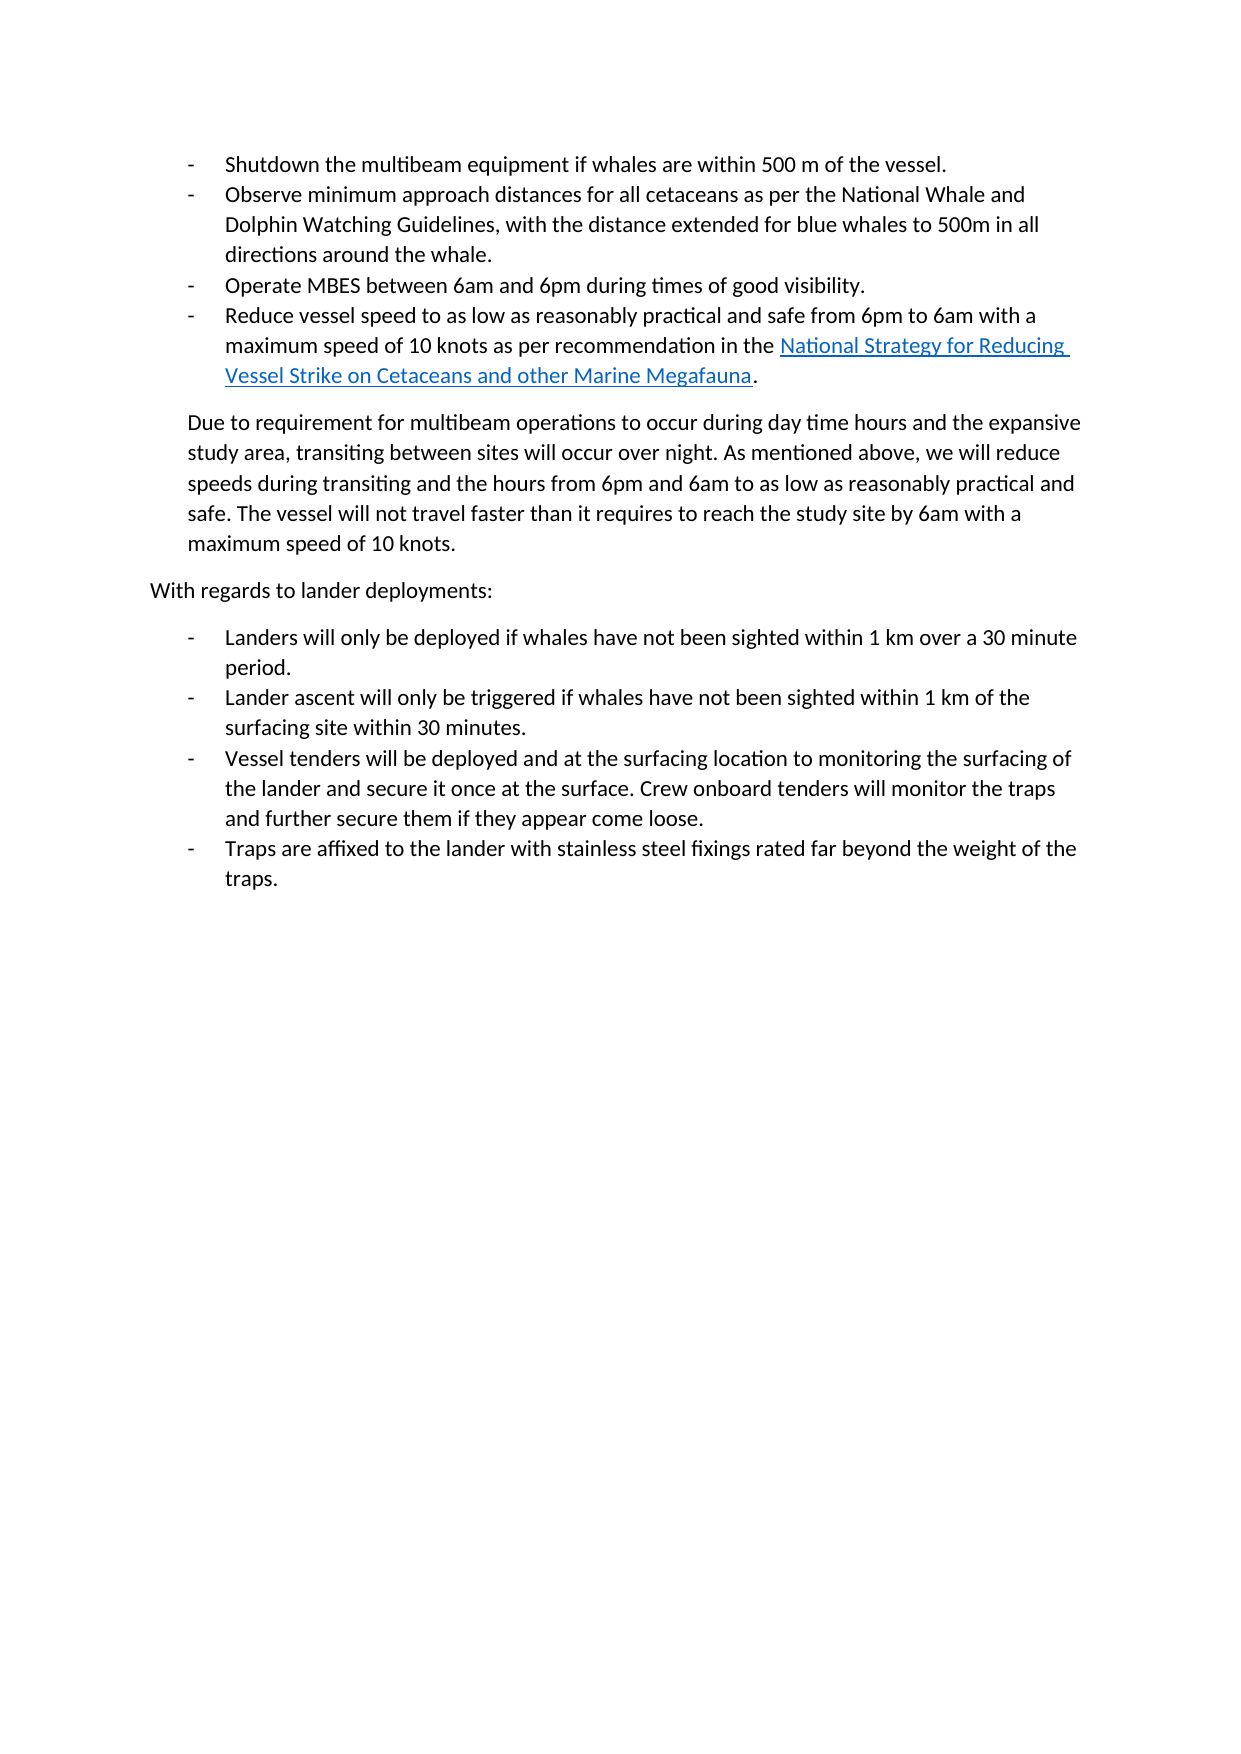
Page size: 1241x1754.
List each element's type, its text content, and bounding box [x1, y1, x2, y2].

list Operate MBES between 6am and 6pm during times of good visibility. [187, 271, 1090, 299]
list Observe minimum approach distances for all cetaceans as per the National Whale and Dolphin Watching Guidelines, with the distance extended for blue whales to 500m in all directions around the whale. [187, 180, 1090, 269]
list Lander ascent will only be triggered if whales have not been sighted within 1 km of the surfacing site within 30 minutes. [187, 683, 1090, 742]
list Traps are affixed to the lander with stainless steel fixings rated far beyond the weight of the traps. [187, 834, 1090, 893]
list Landers will only be deployed if whales have not been sighted within 1 km over a 30 minute period. [187, 623, 1090, 681]
list Reduce vessel speed to as low as reasonably practical and safe from 6pm to 6am with a maximum speed of 10 knots as per recommendation in the National Strategy for Reducing Vessel Strike on Cetaceans and other Marine Megafauna. [187, 301, 1090, 389]
list Shutdown the multibeam equipment if whales are within 500 m of the vessel. [187, 150, 1090, 178]
text With regards to lander deployments: [150, 576, 1090, 604]
text Due to requirement for multibeam operations to occur during day time hours and the expansive study area, transiting between sites will occur over night. As mentioned above, we will reduce speeds during transiting and the hours from 6pm and 6am to as low as reasonably practical and safe. The vessel will not travel faster than it requires to reach the study site by 6am with a maximum speed of 10 knots. [187, 408, 1090, 557]
list Vessel tenders will be deployed and at the surfacing location to monitoring the surfacing of the lander and secure it once at the surface. Crew onboard tenders will monitor the traps and further secure them if they appear come loose. [187, 744, 1090, 832]
